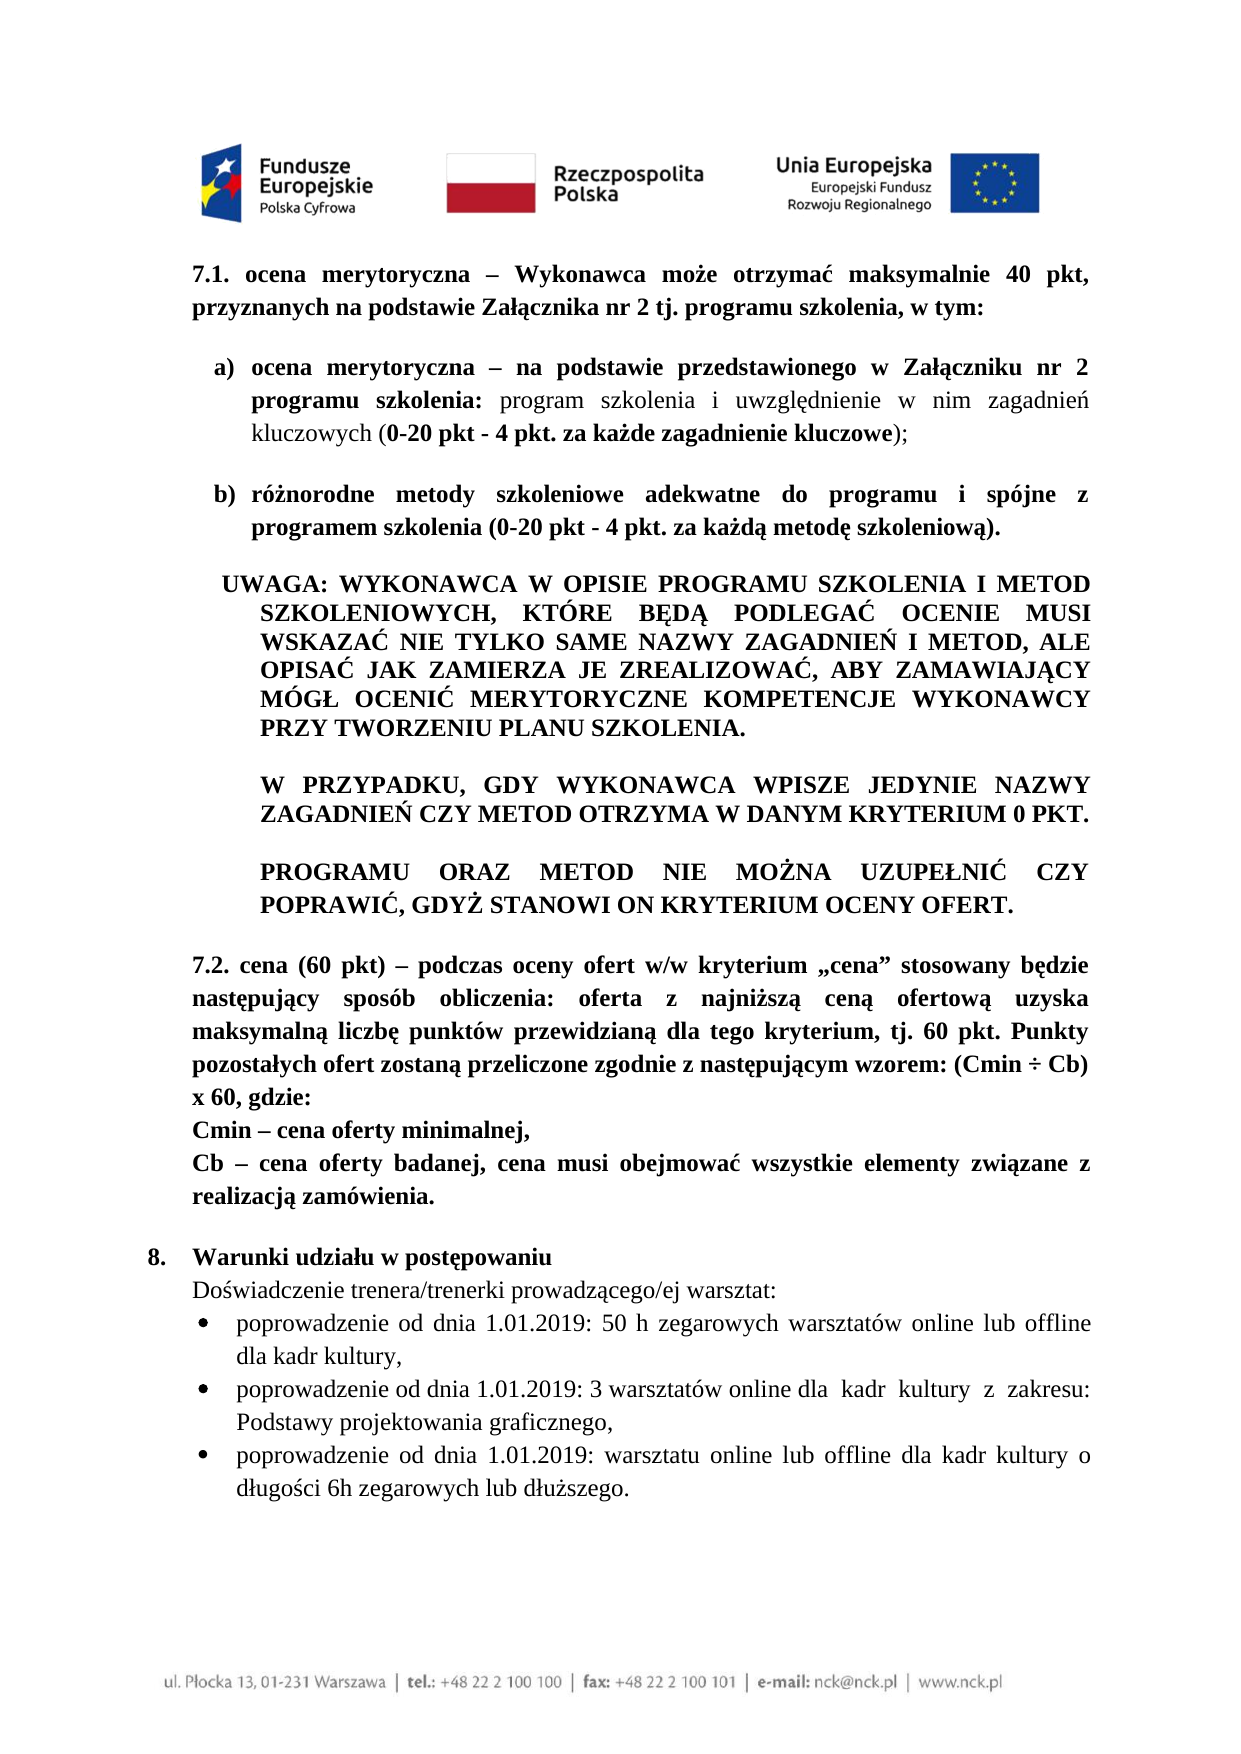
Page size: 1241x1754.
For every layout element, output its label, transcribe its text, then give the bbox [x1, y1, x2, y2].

text Cb – cena oferty badanej, cena musi obejmować wszystkie elementy związane z realizacją zamówienia. [192, 1148, 1092, 1210]
picture [147, 1658, 1015, 1706]
text Doświadczenie trenera/trenerki prowadzącego/ej warsztat: [192, 1275, 1092, 1304]
text 7.2. cena (60 pkt) – podczas oceny ofert w/w kryterium „cena” stosowany będzie następujący sposób obliczenia: oferta z najniższą ceną ofertową uzyska maksymalną liczbę punktów przewidzianą dla tego kryterium, tj. 60 pkt. Punkty pozostałych ofert zostaną przeliczone zgodnie z następującym wzorem: (Cmin ÷ Cb) x 60, gdzie: [192, 950, 1089, 1111]
text 7.1. ocena merytoryczna – Wykonawca może otrzymać maksymalnie 40 pkt, przyznanych na podstawie Załącznika nr 2 tj. programu szkolenia, w tym: [192, 255, 1089, 321]
list W PRZYPADKU, GDY WYKONAWCA WPISZE JEDYNIE NAZWY ZAGADNIEŃ CZY METOD OTRZYMA W DANYM KRYTERIUM 0 PKT. [260, 770, 1092, 828]
list ocena merytoryczna – na podstawie przedstawionego w Załączniku nr 2 programu szkolenia: program szkolenia i uwzględnienie w nim zagadnień kluczowych (0-20 pkt - 4 pkt. za każde zagadnienie kluczowe); [213, 352, 1089, 447]
list Warunki udziału w postępowaniu [147, 1242, 1092, 1271]
list UWAGA: WYKONAWCA W OPISIE PROGRAMU SZKOLENIA I METOD SZKOLENIOWYCH, KTÓRE BĘDĄ PODLEGAĆ OCENIE MUSI WSKAZAĆ NIE TYLKO SAME NAZWY ZAGADNIEŃ I METOD, ALE OPISAĆ JAK ZAMIERZA JE ZREALIZOWAĆ, ABY ZAMAWIAJĄCY MÓGŁ OCENIĆ MERYTORYCZNE KOMPETENCJE WYKONAWCY PRZY TWORZENIU PLANU SZKOLENIA. [221, 569, 1092, 742]
text Cmin – cena oferty minimalnej, [192, 1115, 1089, 1144]
picture [147, 112, 1093, 255]
list poprowadzenie od dnia 1.01.2019: warsztatu online lub offline dla kadr kultury o długości 6h zegarowych lub dłuższego. [199, 1440, 1092, 1502]
list poprowadzenie od dnia 1.01.2019: 3 warsztatów online dla kadr kultury z zakresu: Podstawy projektowania graficznego, [199, 1374, 1092, 1436]
text PROGRAMU ORAZ METOD NIE MOŻNA UZUPEŁNIĆ CZY POPRAWIĆ, GDYŻ STANOWI ON KRYTERIUM OCENY OFERT. [260, 857, 1089, 918]
list poprowadzenie od dnia 1.01.2019: 50 h zegarowych warsztatów online lub offline dla kadr kultury, [199, 1308, 1092, 1370]
list różnorodne metody szkoleniowe adekwatne do programu i spójne z programem szkolenia (0-20 pkt - 4 pkt. za każdą metodę szkoleniową). [213, 479, 1089, 541]
